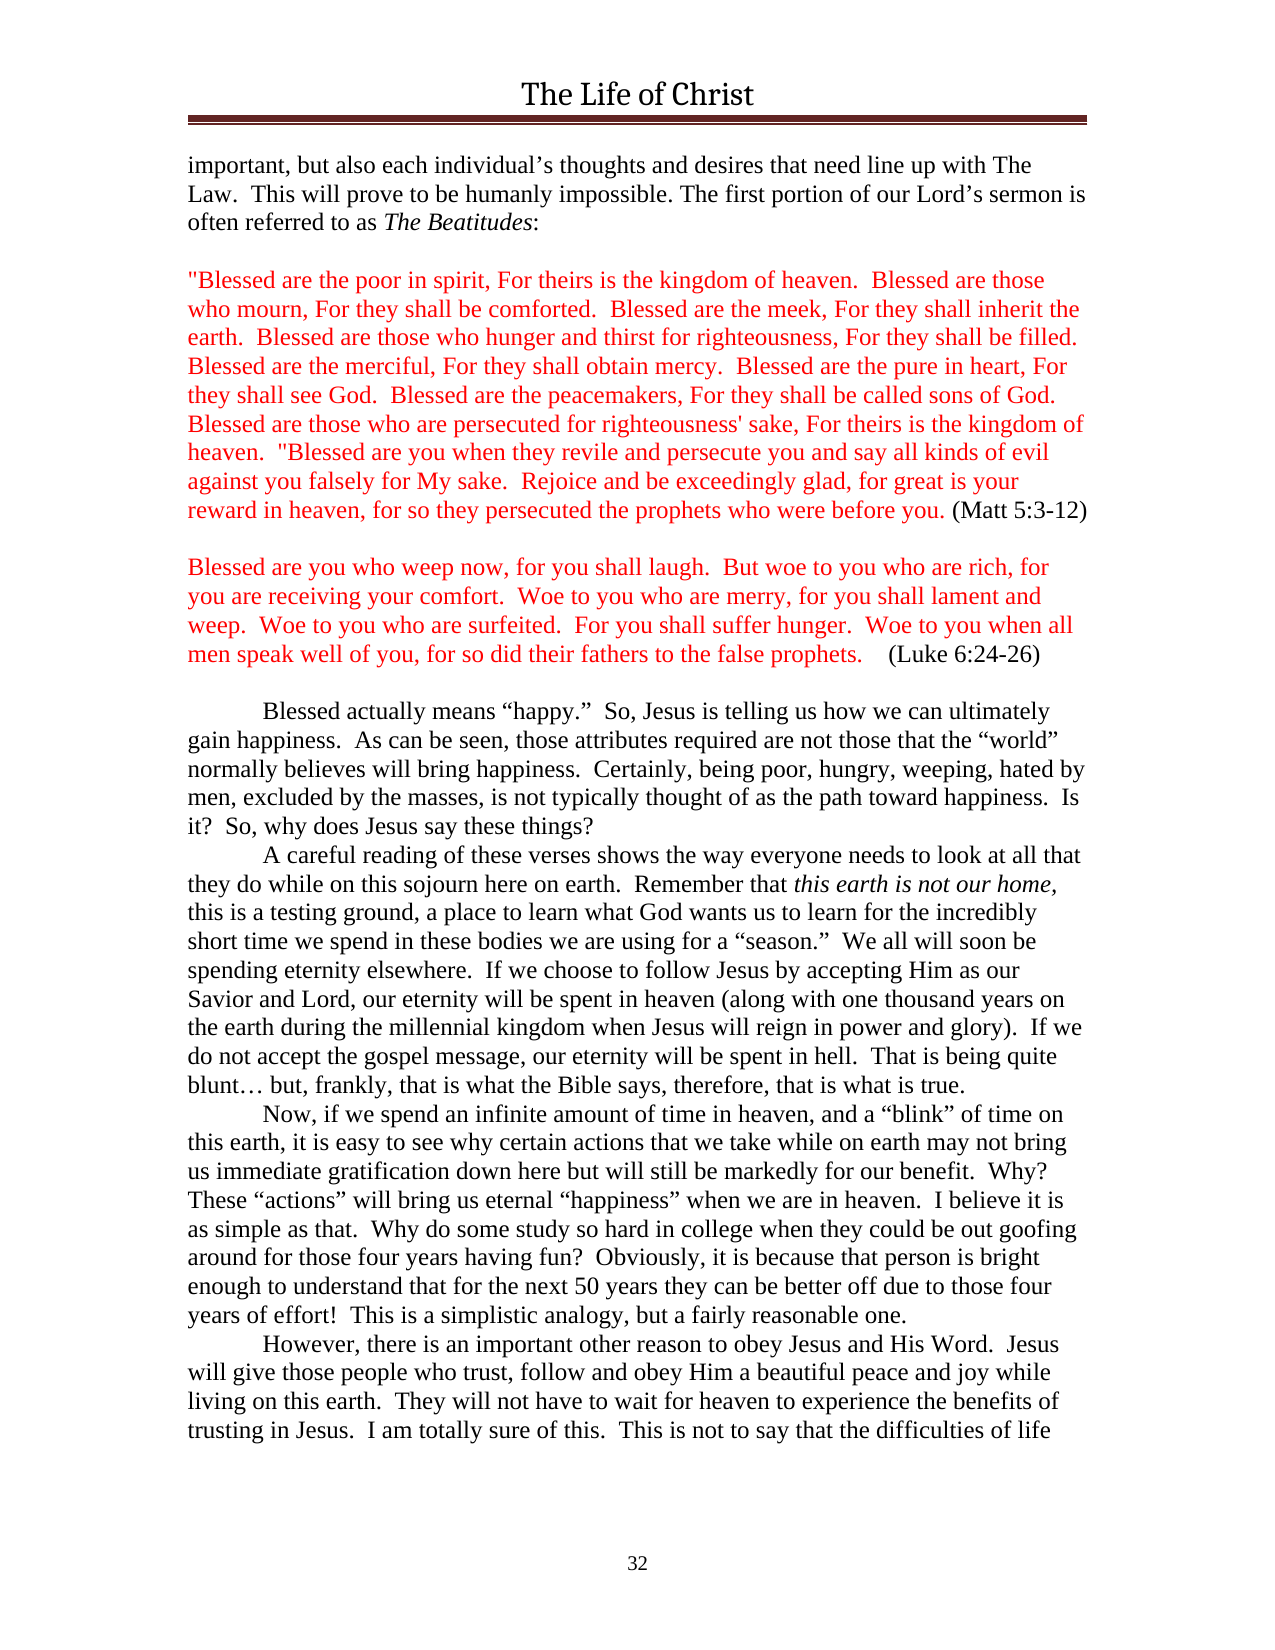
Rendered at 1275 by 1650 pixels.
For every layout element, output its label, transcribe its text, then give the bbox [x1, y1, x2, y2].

text Now, if we spend an infinite amount of time in heaven, and a “blink” of time on this earth, it is easy to see why certain actions that we take while on earth may not bring us immediate gratification down here but will still be markedly for our benefit. Why? These “actions” will bring us eternal “happiness” when we are in heaven. I believe it is as simple as that. Why do some study so hard in college when they could be out goofing around for those four years having fun? Obviously, it is because that person is bright enough to understand that for the next 50 years they can be better off due to those four years of effort! This is a simplistic analogy, but a fairly reasonable one. [187, 1099, 1087, 1329]
text Blessed are you who weep now, for you shall laugh. But woe to you who are rich, for you are receiving your comfort. Woe to you who are merry, for you shall lament and weep. Woe to you who are surfeited. For you shall suffer hunger. Woe to you when all men speak well of you, for so did their fathers to the false prophets. (Luke 6:24-26) [187, 552, 1087, 667]
text "Blessed are the poor in spirit, For theirs is the kingdom of heaven. Blessed are those who mourn, For they shall be comforted. Blessed are the meek, For they shall inherit the earth. Blessed are those who hunger and thirst for righteousness, For they shall be filled. Blessed are the merciful, For they shall obtain mercy. Blessed are the pure in heart, For they shall see God. Blessed are the peacemakers, For they shall be called sons of God. Blessed are those who are persecuted for righteousness' sake, For theirs is the kingdom of heaven. "Blessed are you when they revile and persecute you and say all kinds of evil against you falsely for My sake. Rejoice and be exceedingly glad, for great is your reward in heaven, for so they persecuted the prophets who were before you. (Matt 5:3-12) [187, 265, 1087, 524]
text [187, 1329, 1087, 1444]
text Blessed actually means “happy.” So, Jesus is telling us how we can ultimately gain happiness. As can be seen, those attributes required are not those that the “world” normally believes will bring happiness. Certainly, being poor, hungry, weeping, hated by men, excluded by the masses, is not typically thought of as the path toward happiness. Is it? So, why does Jesus say these things? [187, 696, 1087, 840]
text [187, 150, 1087, 236]
text A careful reading of these verses shows the way everyone needs to look at all that they do while on this sojourn here on earth. Remember that this earth is not our home, this is a testing ground, a place to learn what God wants us to learn for the incredibly short time we spend in these bodies we are using for a “season.” We all will soon be spending eternity elsewhere. If we choose to follow Jesus by accepting Him as our Savior and Lord, our eternity will be spent in heaven (along with one thousand years on the earth during the millennial kingdom when Jesus will reign in power and glory). If we do not accept the gospel message, our eternity will be spent in hell. That is being quite blunt… but, frankly, that is what the Bible says, therefore, that is what is true. [187, 840, 1087, 1099]
